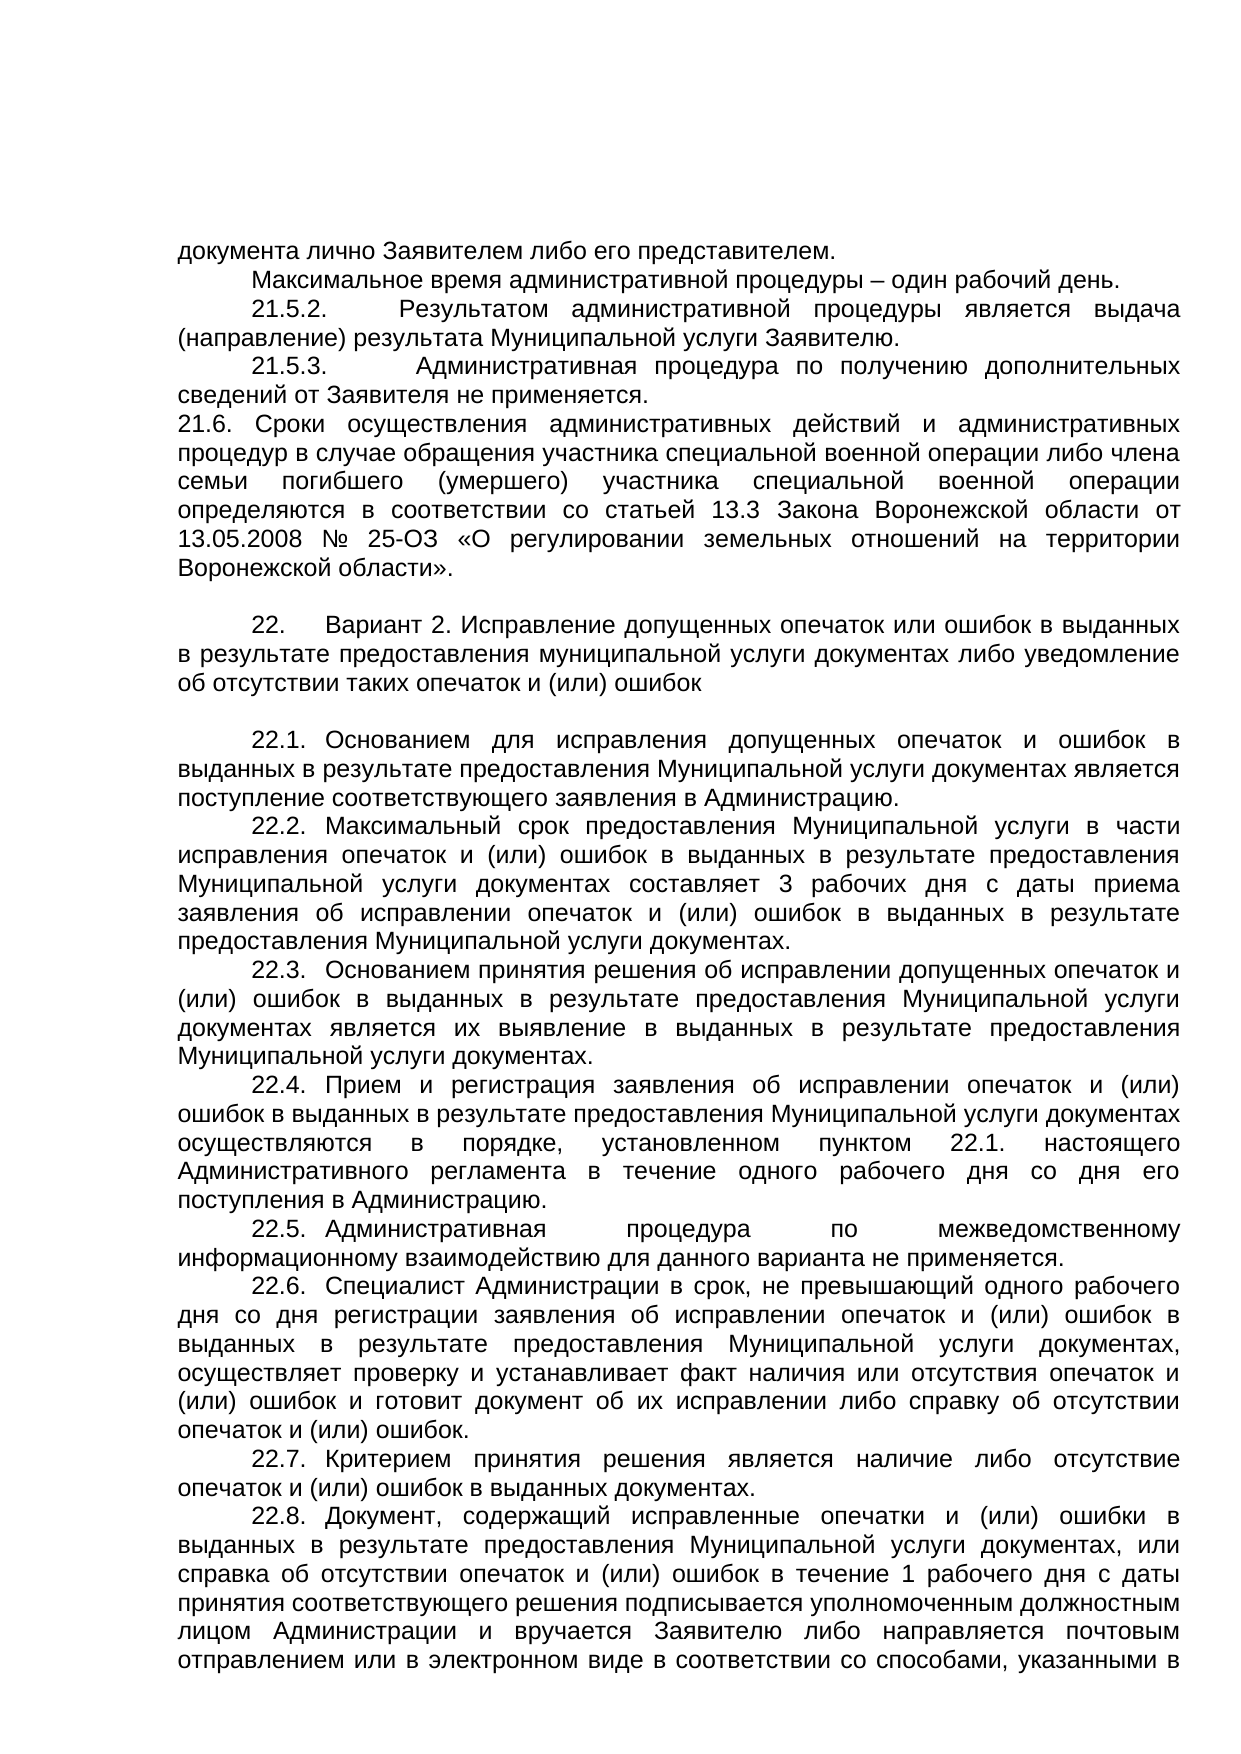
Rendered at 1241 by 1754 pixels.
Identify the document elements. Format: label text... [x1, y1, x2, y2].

list Специалист Администрации в срок, не превышающий одного рабочего дня со дня регистрации заявления об исправлении опечаток и (или) ошибок в выданных в результате предоставления Муниципальной услуги документах, осуществляет проверку и устанавливает факт наличия или отсутствия опечаток и (или) ошибок и готовит документ об их исправлении либо справку об отсутствии опечаток и (или) ошибок. [177, 1271, 1181, 1444]
list Основанием для исправления допущенных опечаток и ошибок в выданных в результате предоставления Муниципальной услуги документах является поступление соответствующего заявления в Администрацию. [177, 725, 1181, 811]
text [177, 236, 1181, 265]
list Результатом административной процедуры является выдача (направление) результата Муниципальной услуги Заявителю. [177, 294, 1181, 351]
text 21.6. Сроки осуществления административных действий и административных процедур в случае обращения участника специальной военной операции либо члена семьи погибшего (умершего) участника специальной военной операции определяются в соответствии со статьей 13.3 Закона Воронежской области от 13.05.2008 № 25-ОЗ «О регулировании земельных отношений на территории Воронежской области». [177, 409, 1181, 581]
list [177, 1501, 1181, 1674]
list Вариант 2. Исправление допущенных опечаток или ошибок в выданных в результате предоставления муниципальной услуги документах либо уведомление об отсутствии таких опечаток и (или) ошибок [177, 610, 1181, 696]
list Максимальный срок предоставления Муниципальной услуги в части исправления опечаток и (или) ошибок в выданных в результате предоставления Муниципальной услуги документах составляет 3 рабочих дня с даты приема заявления об исправлении опечаток и (или) ошибок в выданных в результате предоставления Муниципальной услуги документах. [177, 811, 1181, 955]
list Критерием принятия решения является наличие либо отсутствие опечаток и (или) ошибок в выданных документах. [177, 1444, 1181, 1501]
list Прием и регистрация заявления об исправлении опечаток и (или) ошибок в выданных в результате предоставления Муниципальной услуги документах осуществляются в порядке, установленном пунктом 22.1. настоящего Административного регламента в течение одного рабочего дня со дня его поступления в Администрацию. [177, 1070, 1181, 1214]
list Административная процедура по получению дополнительных сведений от Заявителя не применяется. [177, 351, 1181, 409]
list Административная процедура по межведомственному информационному взаимодействию для данного варианта не применяется. [177, 1214, 1181, 1271]
text Максимальное время административной процедуры – один рабочий день. [177, 265, 1181, 294]
list Основанием принятия решения об исправлении допущенных опечаток и (или) ошибок в выданных в результате предоставления Муниципальной услуги документах является их выявление в выданных в результате предоставления Муниципальной услуги документах. [177, 955, 1181, 1070]
